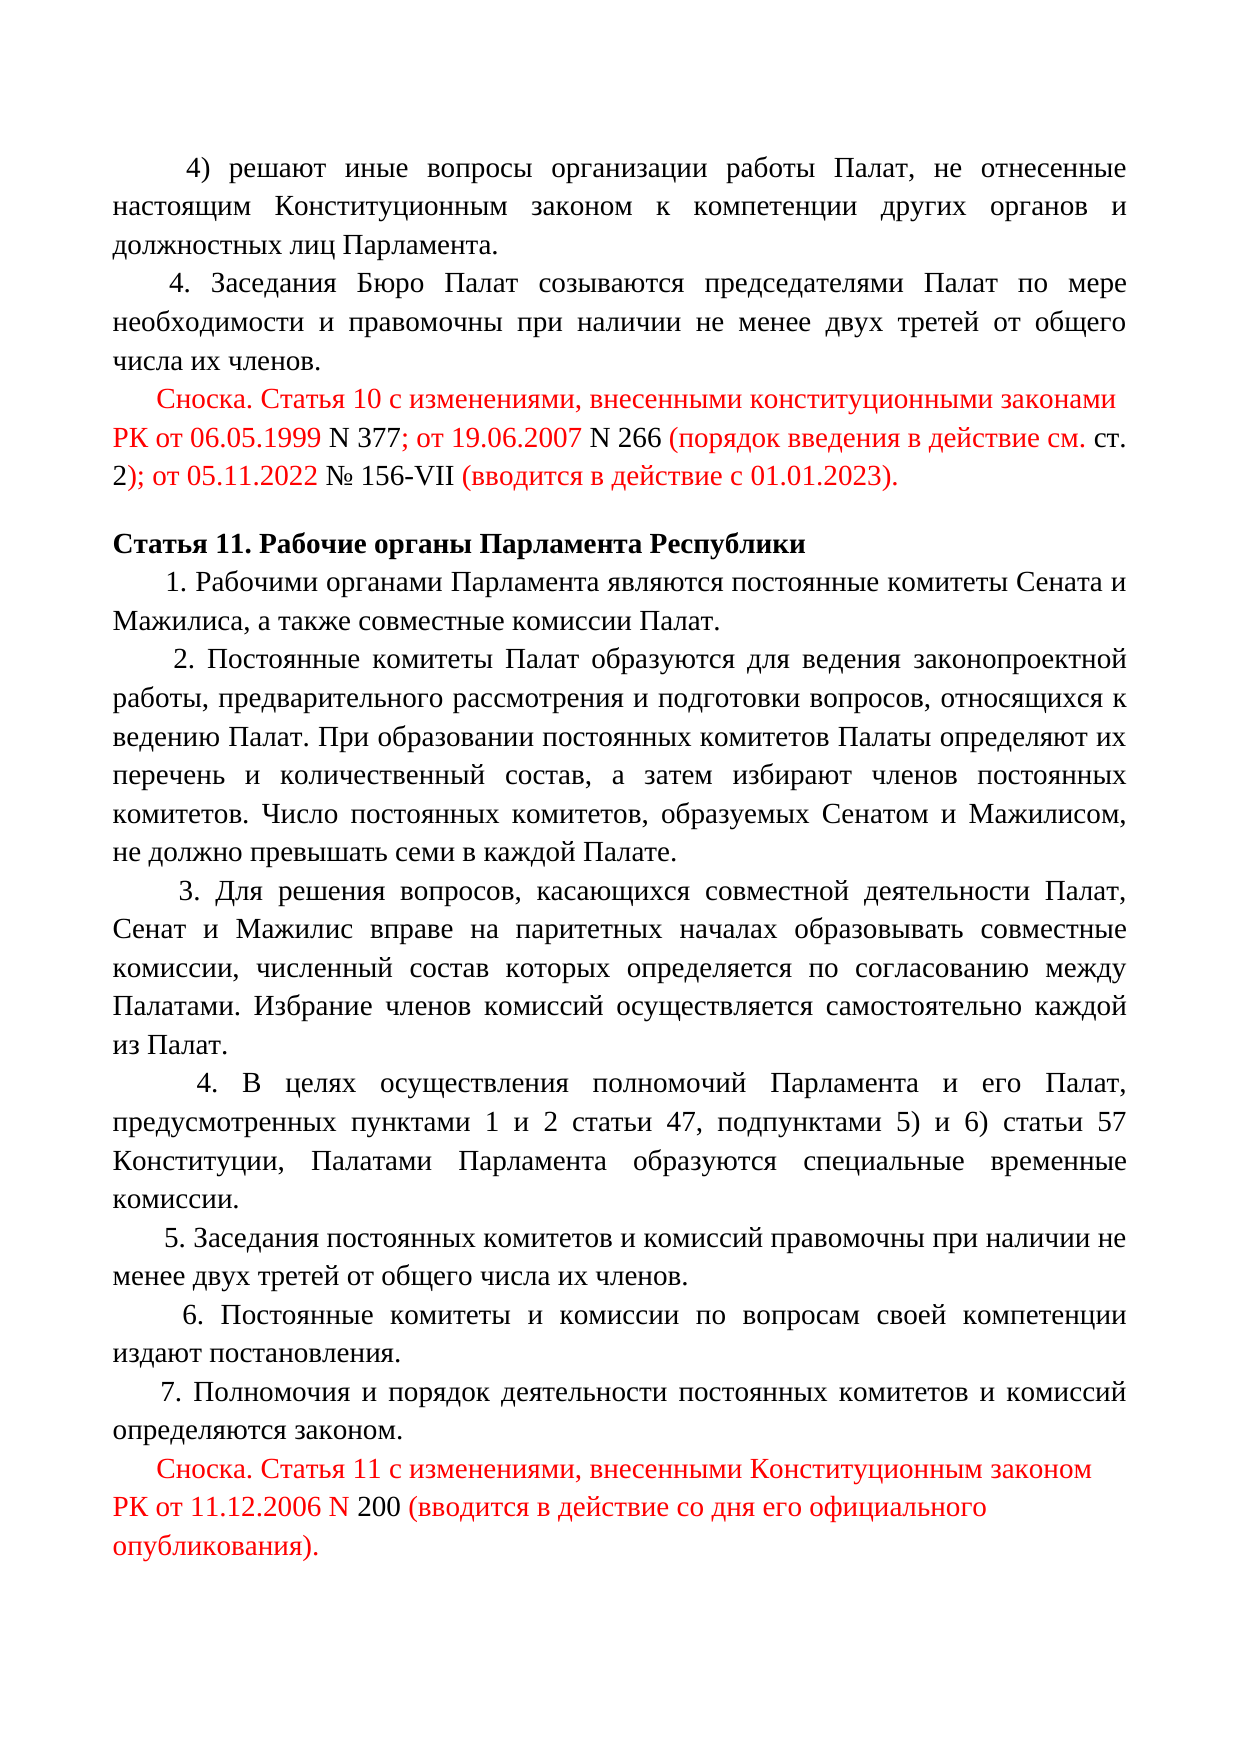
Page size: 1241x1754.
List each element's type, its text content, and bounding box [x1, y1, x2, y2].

text 4. Заседания Бюро Палат созываются председателями Палат по мере необходимости и правомочны при наличии не менее двух третей от общего числа их членов. [112, 266, 1128, 376]
text Сноска. Статья 10 с изменениями, внесенными конституционными законами РК от 06.05.1999 N 377; от 19.06.2007 N 266 (порядок введения в действие см. ст. 2); от 05.11.2022 № 156-VІI (вводится в действие с 01.01.2023). [112, 381, 1128, 522]
text 4. В целях осуществления полномочий Парламента и его Палат, предусмотренных пунктами 1 и 2 статьи 47, подпунктами 5) и 6) статьи 57 Конституции, Палатами Парламента образуются специальные временные комиссии. [112, 1066, 1128, 1215]
text Статья 11. Рабочие органы Парламента Республики [112, 526, 1128, 559]
text 7. Полномочия и порядок деятельности постоянных комитетов и комиссий определяются законом. [112, 1374, 1128, 1446]
text 1. Рабочими органами Парламента являются постоянные комитеты Сената и Мажилиса, а также совместные комиссии Палат. [112, 564, 1128, 637]
text 4) решают иные вопросы организации работы Палат, не отнесенные настоящим Конституционным законом к компетенции других органов и должностных лиц Парламента. [112, 150, 1128, 261]
text 6. Постоянные комитеты и комиссии по вопросам своей компетенции издают постановления. [112, 1297, 1128, 1369]
text 2. Постоянные комитеты Палат образуются для ведения законопроектной работы, предварительного рассмотрения и подготовки вопросов, относящихся к ведению Палат. При образовании постоянных комитетов Палаты определяют их перечень и количественный состав, а затем избирают членов постоянных комитетов. Число постоянных комитетов, образуемых Сенатом и Мажилисом, не должно превышать семи в каждой Палате. [112, 642, 1128, 868]
text Сноска. Статья 11 с изменениями, внесенными Конституционным законом РК от 11.12.2006 N 200 (вводится в действие со дня его официального опубликования). [112, 1451, 1128, 1592]
text 5. Заседания постоянных комитетов и комиссий правомочны при наличии не менее двух третей от общего числа их членов. [112, 1220, 1128, 1292]
text 3. Для решения вопросов, касающихся совместной деятельности Палат, Сенат и Мажилис вправе на паритетных началах образовывать совместные комиссии, численный состав которых определяется по согласованию между Палатами. Избрание членов комиссий осуществляется самостоятельно каждой из Палат. [112, 873, 1128, 1061]
